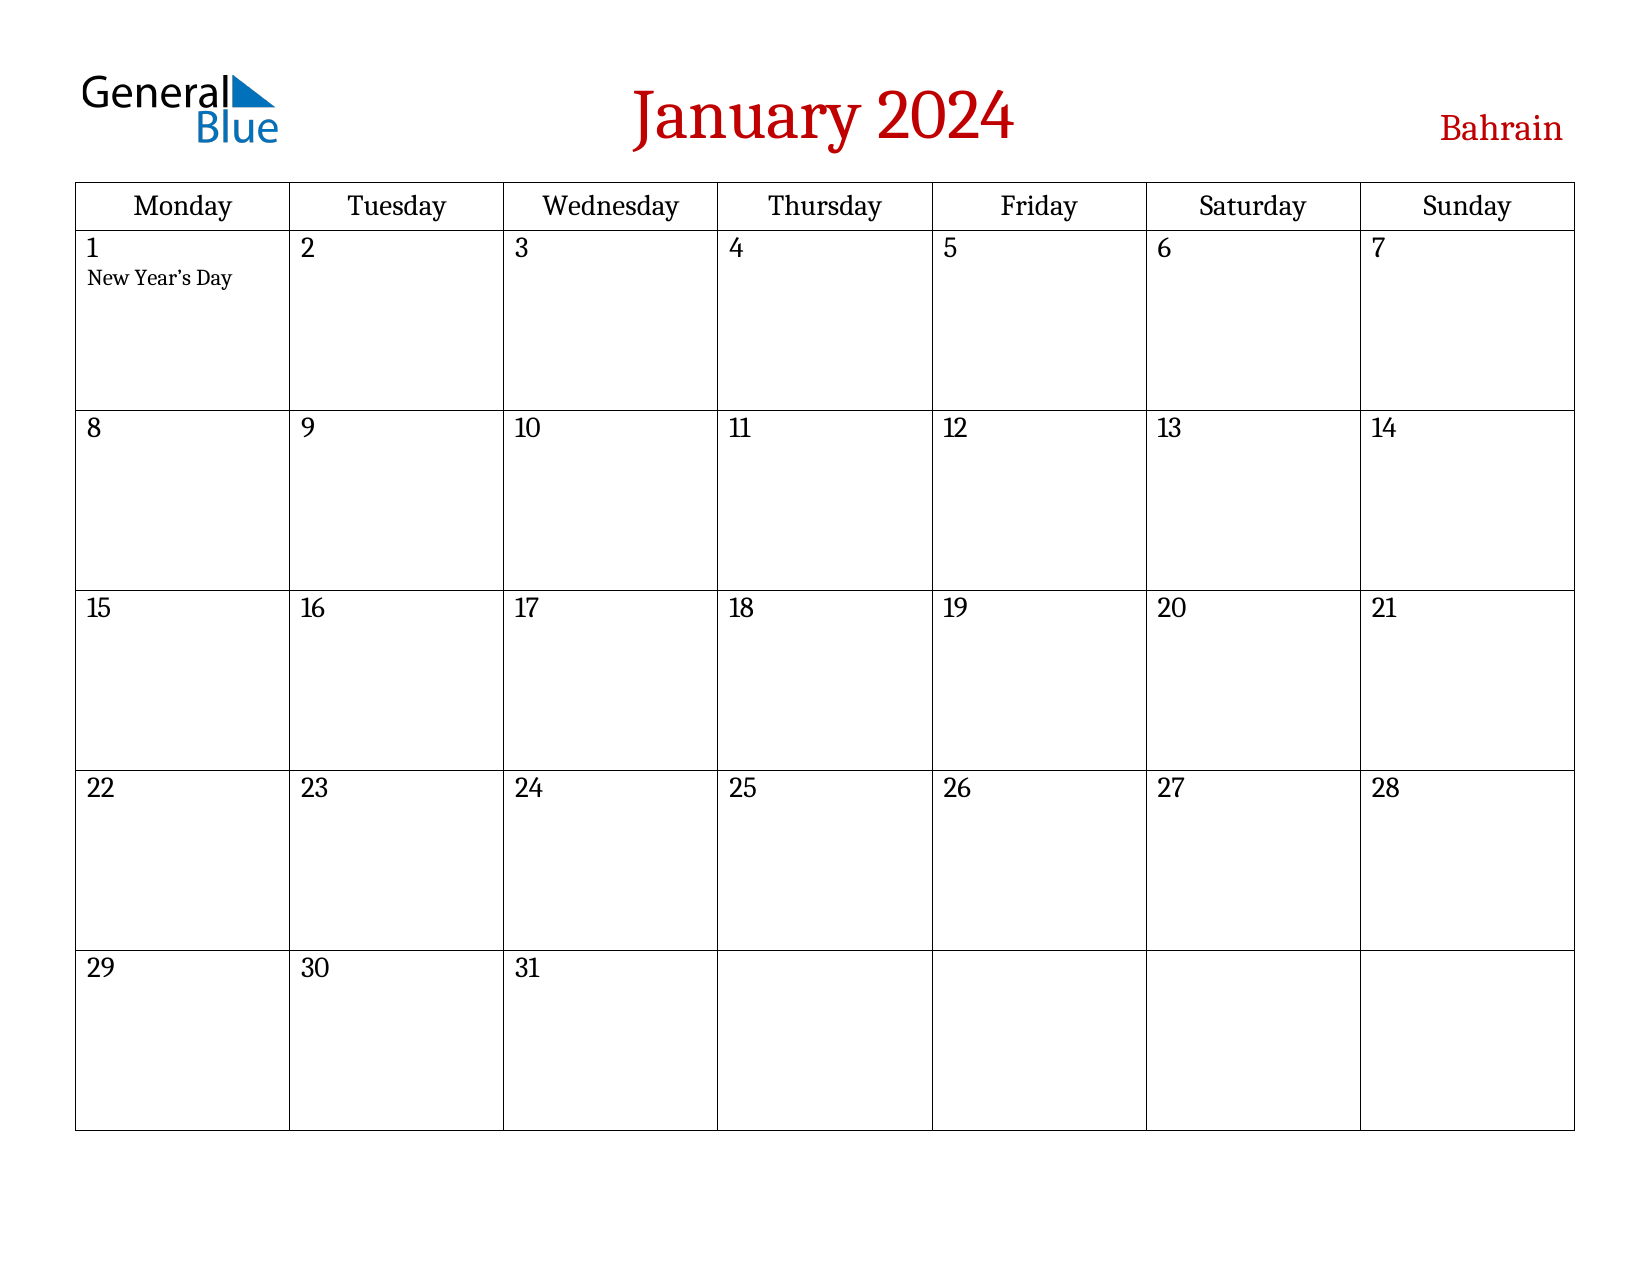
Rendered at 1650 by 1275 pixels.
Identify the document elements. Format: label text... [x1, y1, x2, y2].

table_cell [76, 805, 289, 950]
table_cell [1147, 445, 1360, 590]
table_cell [933, 951, 1146, 985]
table_cell 9 [290, 411, 503, 444]
table_header [76, 75, 503, 182]
table_cell New Year’s Day [76, 265, 289, 410]
table_cell 19 [933, 591, 1146, 625]
table_cell 25 [718, 771, 932, 805]
table_cell [290, 265, 503, 410]
table_cell [933, 985, 1146, 1130]
table_cell [504, 445, 717, 590]
table_cell Wednesday [504, 183, 717, 230]
table_cell 26 [933, 771, 1146, 805]
table_cell [718, 265, 932, 410]
table_cell [933, 625, 1146, 770]
table_cell Tuesday [290, 183, 503, 230]
table_cell 10 [504, 411, 717, 444]
table_cell 14 [1361, 411, 1574, 444]
table_header Bahrain [1146, 75, 1574, 182]
table_cell 20 [1147, 591, 1360, 625]
table_cell 29 [76, 951, 289, 985]
table_cell [504, 985, 717, 1130]
table_cell [718, 445, 932, 590]
table_cell [933, 265, 1146, 410]
table_cell 16 [290, 591, 503, 625]
table_cell [718, 951, 932, 985]
table_cell [1147, 625, 1360, 770]
table_cell 27 [1147, 771, 1360, 805]
table_cell [1147, 805, 1360, 950]
table_header January 2024 [504, 75, 1146, 182]
table_cell [504, 625, 717, 770]
table_cell [718, 985, 932, 1130]
table_cell [290, 985, 503, 1130]
picture [82, 75, 278, 143]
table_cell 3 [504, 231, 717, 264]
table_cell [290, 805, 503, 950]
table_cell Sunday [1361, 183, 1574, 230]
table_cell [1147, 951, 1360, 985]
table_cell [718, 625, 932, 770]
table_cell [1361, 985, 1574, 1130]
table_cell 31 [504, 951, 717, 985]
table_cell 2 [290, 231, 503, 264]
table_cell 21 [1361, 591, 1574, 625]
table_cell Thursday [718, 183, 932, 230]
table_cell 7 [1361, 231, 1574, 264]
table_cell [1361, 265, 1574, 410]
table_cell [1147, 985, 1360, 1130]
table_cell 30 [290, 951, 503, 985]
table_cell [1361, 805, 1574, 950]
table_cell Saturday [1147, 183, 1360, 230]
table_cell [76, 625, 289, 770]
table_cell Monday [76, 183, 289, 230]
table_cell 11 [718, 411, 932, 444]
table_cell 5 [933, 231, 1146, 264]
table_cell 4 [718, 231, 932, 264]
table_cell [290, 445, 503, 590]
table_cell [76, 985, 289, 1130]
table_cell [76, 445, 289, 590]
table_cell 18 [718, 591, 932, 625]
table_cell [504, 265, 717, 410]
table_cell 12 [933, 411, 1146, 444]
table_cell 23 [290, 771, 503, 805]
table_cell [1147, 265, 1360, 410]
table_cell [1361, 951, 1574, 985]
table_cell [933, 445, 1146, 590]
table_cell 13 [1147, 411, 1360, 444]
table_cell 22 [76, 771, 289, 805]
table_cell 24 [504, 771, 717, 805]
table_cell 15 [76, 591, 289, 625]
table_cell [290, 625, 503, 770]
table_cell 6 [1147, 231, 1360, 264]
table_cell [504, 805, 717, 950]
table_cell Friday [933, 183, 1146, 230]
table_cell [718, 805, 932, 950]
table_cell 1 [76, 231, 289, 264]
table_cell 17 [504, 591, 717, 625]
table_cell 8 [76, 411, 289, 444]
table_cell [1361, 625, 1574, 770]
table_cell [1361, 445, 1574, 590]
table_cell [933, 805, 1146, 950]
table_cell 28 [1361, 771, 1574, 805]
